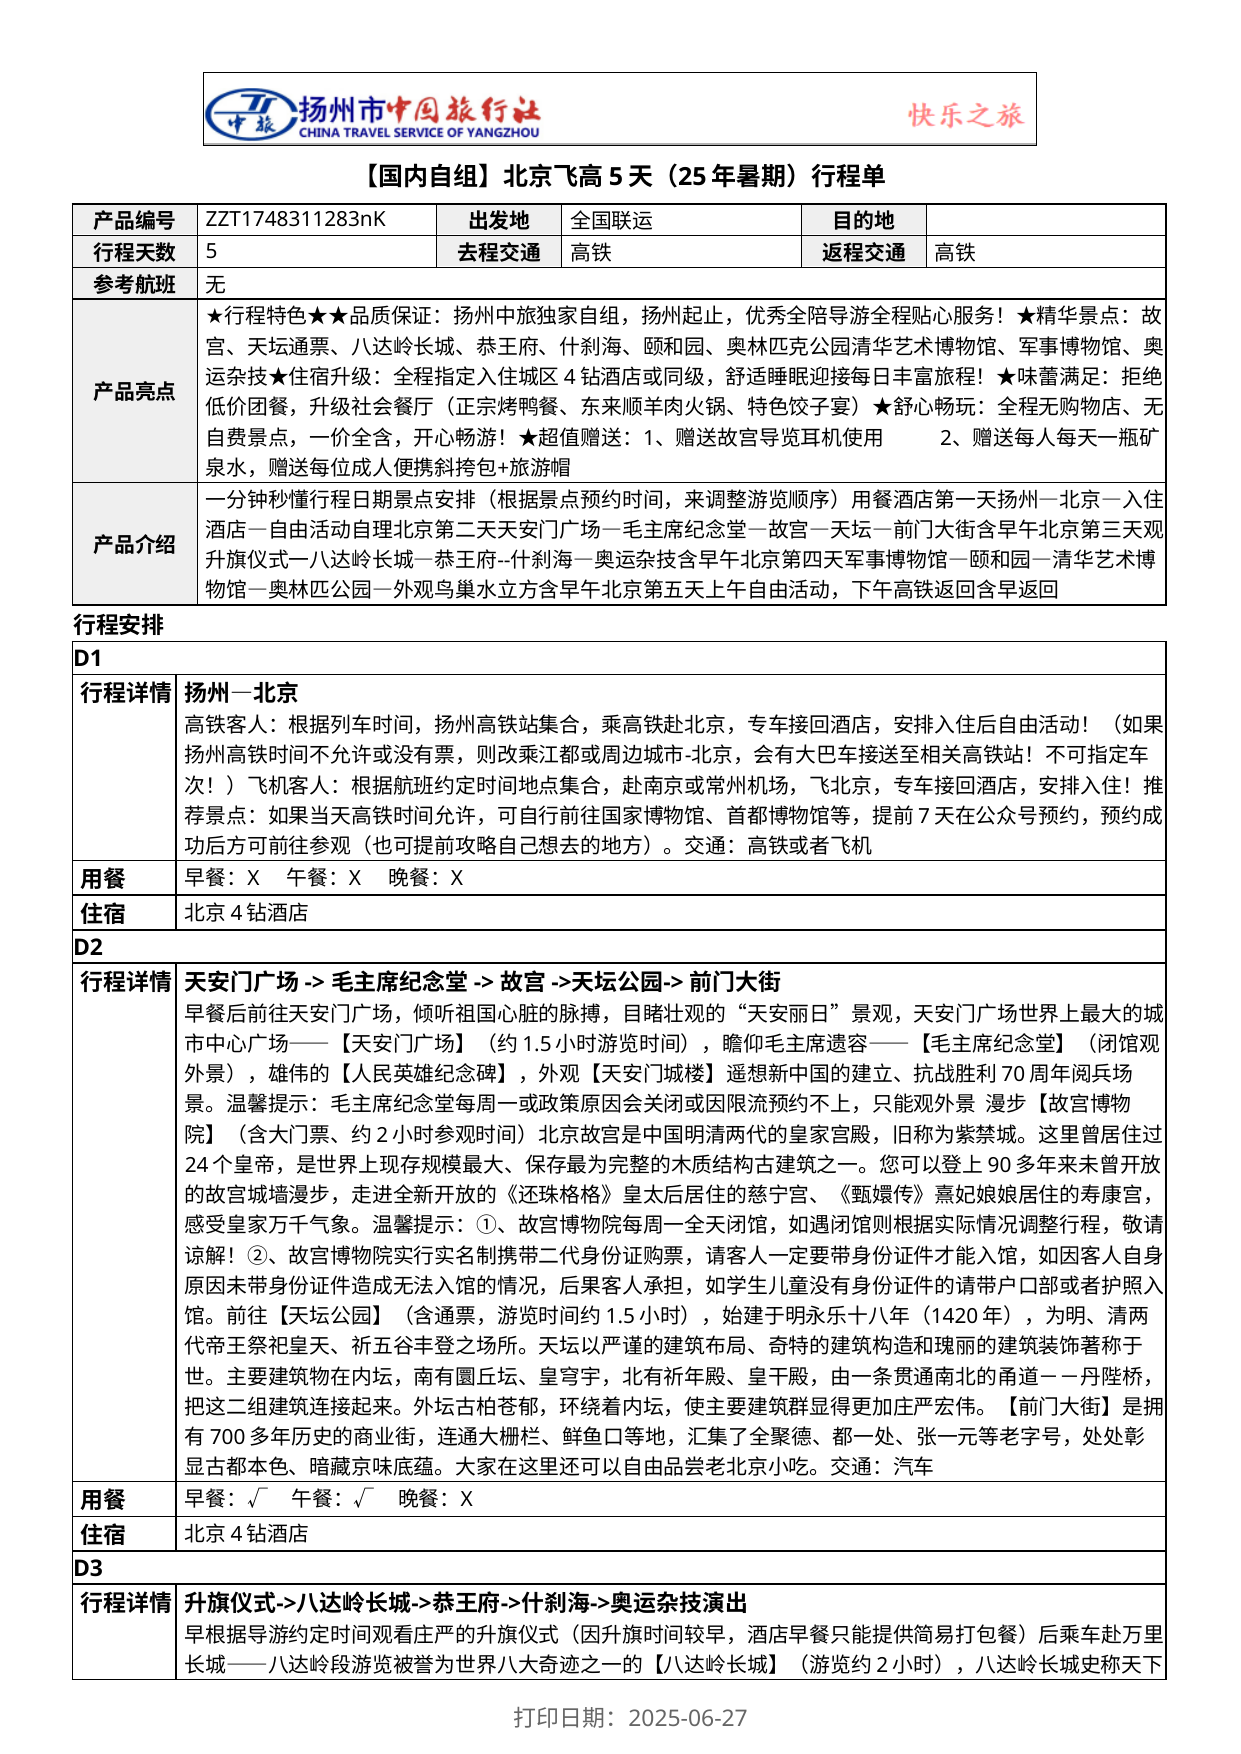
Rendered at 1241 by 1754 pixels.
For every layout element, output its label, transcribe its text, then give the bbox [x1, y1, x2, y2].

table_cell 产品介绍 [73, 483, 197, 604]
table_cell 住宿 [73, 896, 175, 929]
table_cell 住宿 [73, 1517, 175, 1550]
table_cell 行程详情 [73, 1585, 175, 1679]
table_header 产品编号 [73, 205, 197, 234]
table_cell D3 [73, 1552, 1165, 1583]
table_cell 北京4钻酒店 [177, 896, 1165, 929]
table_cell 无 [198, 268, 1165, 298]
picture [204, 73, 1036, 145]
table_cell ★行程特色★ [198, 300, 1165, 481]
table_header ZZT1748311283nK [198, 205, 436, 234]
table_cell 返程交通 [802, 236, 926, 266]
table_cell 天安门广场 -> 毛主席纪念堂 -> 故宫 ->天坛公园-> 前门大街 早餐后前往天安门广场，倾听祖国心脏的脉搏，目睹壮观的“天安丽日”景观，天安门广场世界上最大的城市中心广场——【天安门广场】（约1.5小时游览时间），瞻仰毛主席遗容——【毛主席纪念堂】（闭馆观外景），雄伟的【人民英雄纪念碑】，外观【天安门城楼】遥想新中国的建立、抗战胜利70周年阅兵场景。 [177, 964, 1165, 1481]
table_header D1 [73, 642, 1165, 673]
table_cell 高铁 [562, 236, 801, 266]
text 【国内自组】北京飞高5天（25年暑期）行程单 [73, 156, 1167, 192]
table_cell 北京4钻酒店 [177, 1517, 1165, 1550]
table_cell 去程交通 [437, 236, 561, 266]
table_cell 用餐 [73, 861, 175, 894]
text 行程安排 [73, 606, 1167, 640]
table_header 全国联运 [562, 205, 801, 234]
table_cell 早餐：√ 午餐：√ 晚餐：X [177, 1482, 1165, 1516]
table_header 目的地 [802, 205, 926, 234]
table_cell 扬州—北京 高铁客人：根据列车时间，扬州高铁站集合，乘高铁赴北京，专车接回酒店，安排入住后自由活动！ [177, 675, 1165, 859]
table_cell 行程详情 [73, 964, 175, 1481]
table_header [927, 205, 1165, 234]
table_cell 用餐 [73, 1482, 175, 1516]
table_cell 高铁 [927, 236, 1165, 266]
table_header 出发地 [437, 205, 561, 234]
table_cell 5 [198, 236, 436, 266]
table_cell 行程详情 [73, 675, 175, 859]
table_cell D2 [73, 931, 1165, 962]
table_cell 早餐：X 午餐：X 晚餐：X [177, 861, 1165, 894]
table_cell 参考航班 [73, 268, 197, 298]
table_cell 产品亮点 [73, 300, 197, 481]
table_cell 行程天数 [73, 236, 197, 266]
table_cell 一分钟秒懂行程 [198, 483, 1165, 604]
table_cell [177, 1585, 1165, 1679]
